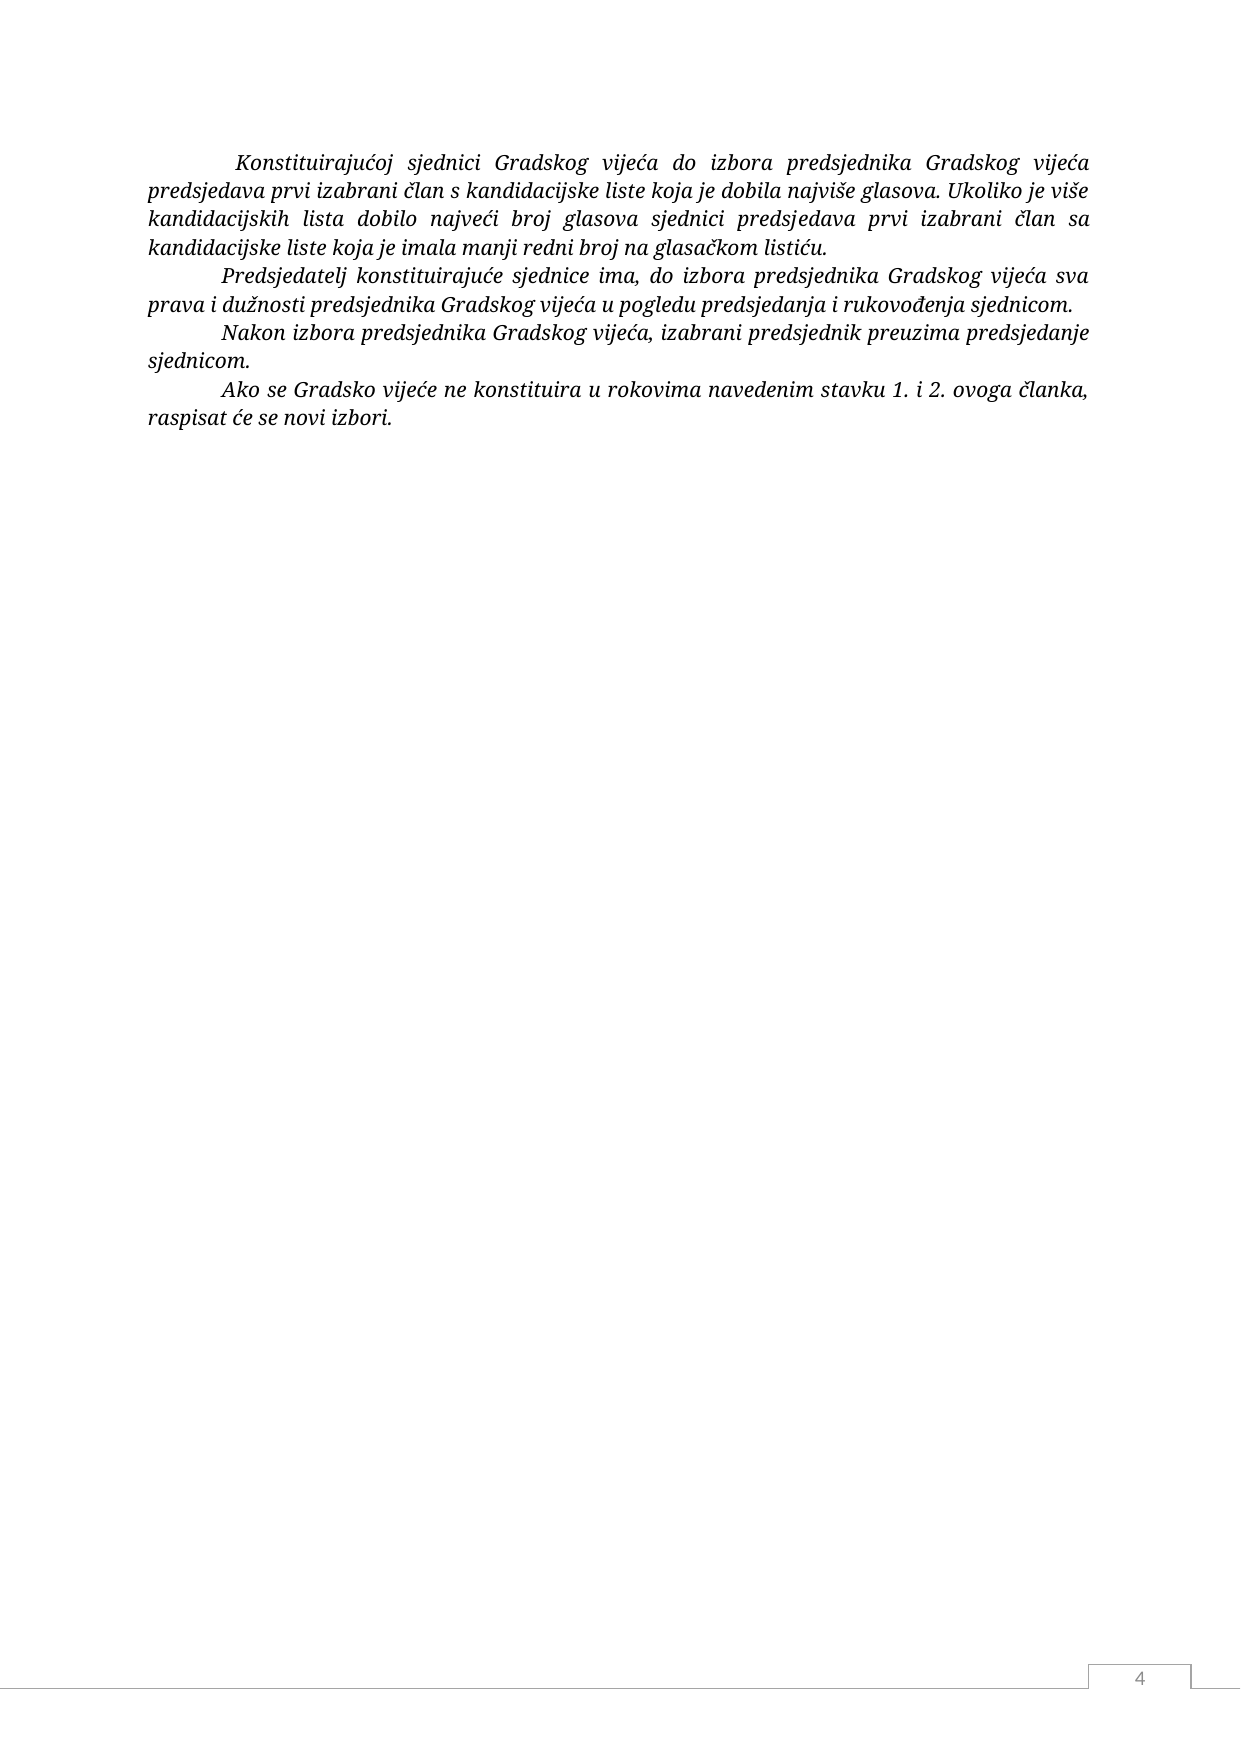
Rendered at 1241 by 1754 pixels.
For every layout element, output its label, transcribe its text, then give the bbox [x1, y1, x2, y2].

text Konstituirajućoj sjednici Gradskog vijeća do izbora predsjednika Gradskog vijeća predsjedava prvi izabrani član s kandidacijske liste koja je dobila najviše glasova. Ukoliko je više kandidacijskih lista dobilo najveći broj glasova sjednici predsjedava prvi izabrani član sa kandidacijske liste koja je imala manji redni broj na glasačkom listiću. [148, 148, 1093, 261]
text Nakon izbora predsjednika Gradskog vijeća, izabrani predsjednik preuzima predsjedanje sjednicom. [148, 318, 1093, 375]
text Ako se Gradsko vijeće ne konstituira u rokovima navedenim stavku 1. i 2. ovoga članka, raspisat će se novi izbori. [148, 375, 1093, 432]
text Predsjedatelj konstituirajuće sjednice ima, do izbora predsjednika Gradskog vijeća sva prava i dužnosti predsjednika Gradskog vijeća u pogledu predsjedanja i rukovođenja sjednicom. [148, 261, 1093, 318]
